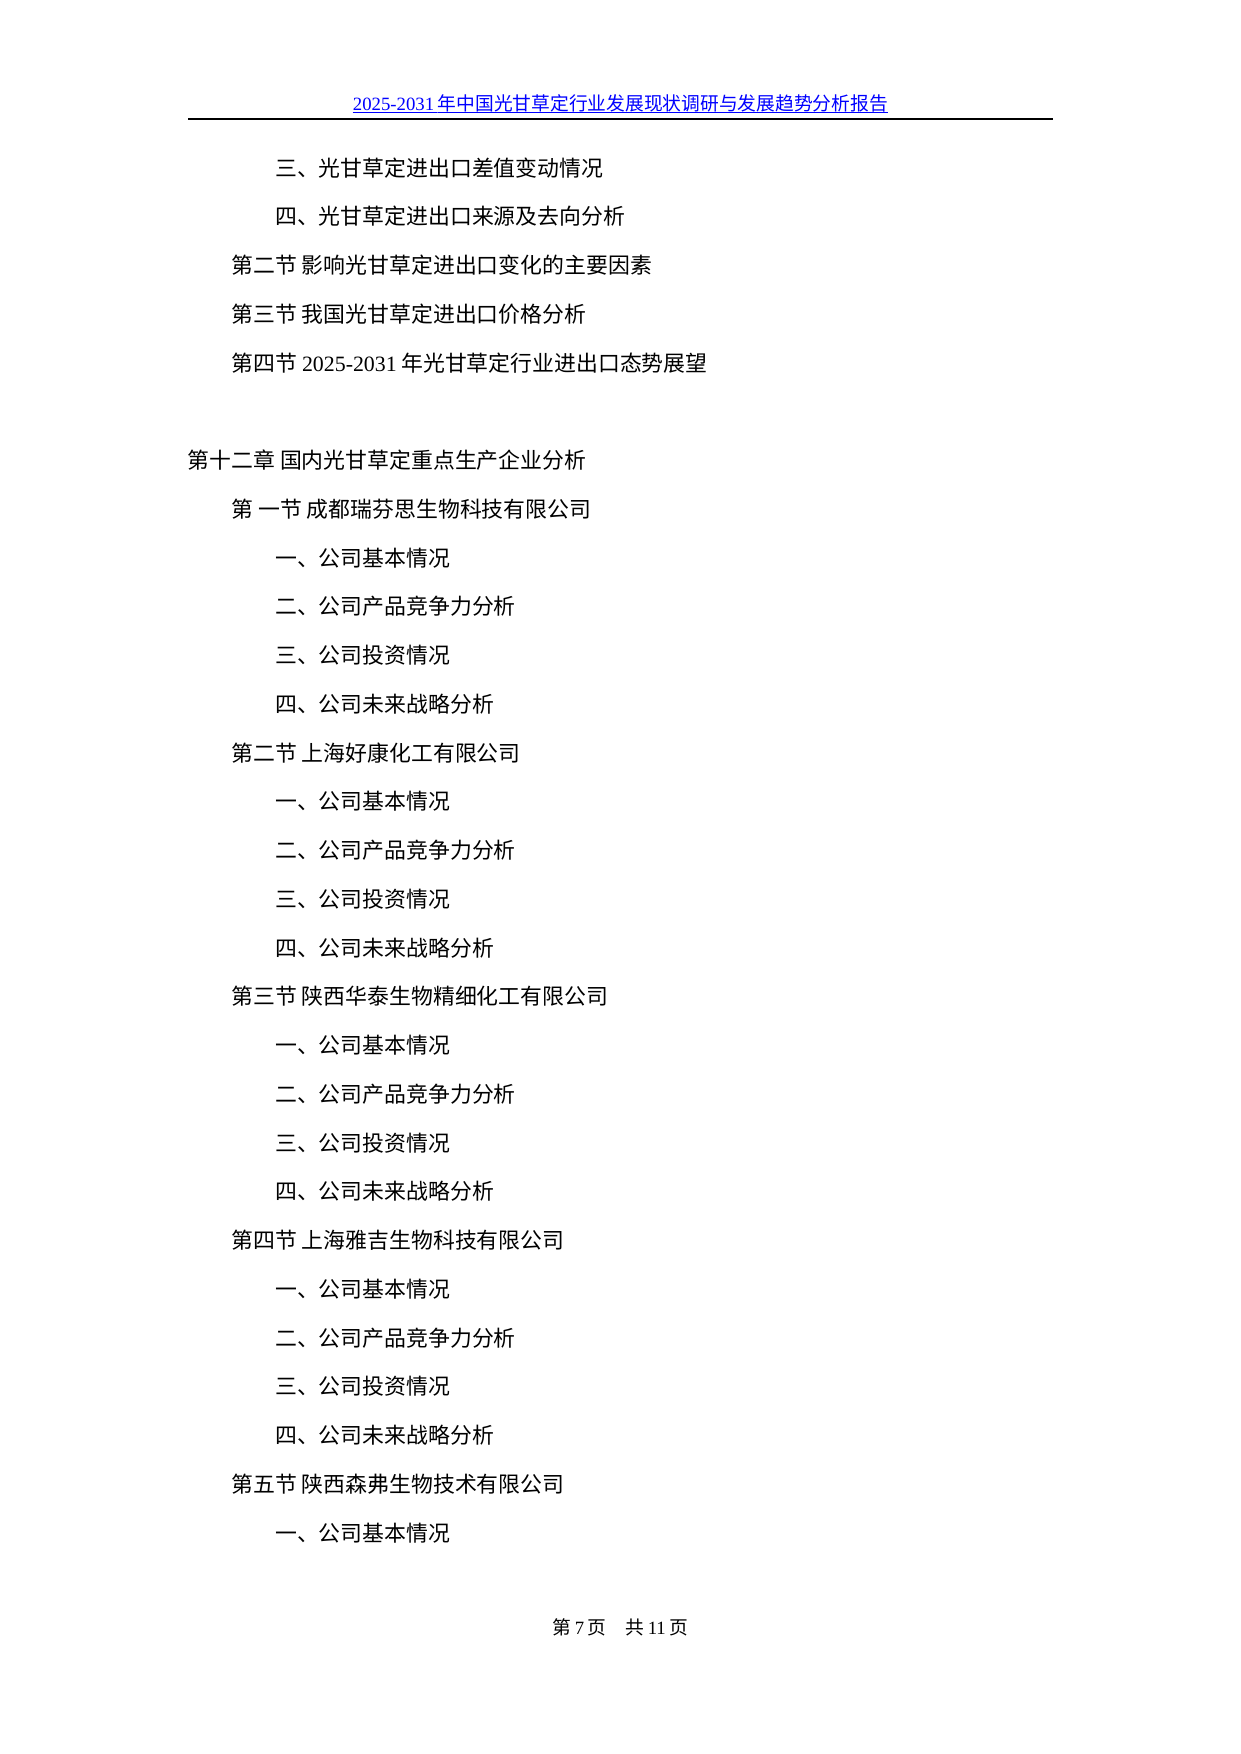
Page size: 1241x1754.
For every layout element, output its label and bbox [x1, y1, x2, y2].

text [187, 150, 1053, 1548]
